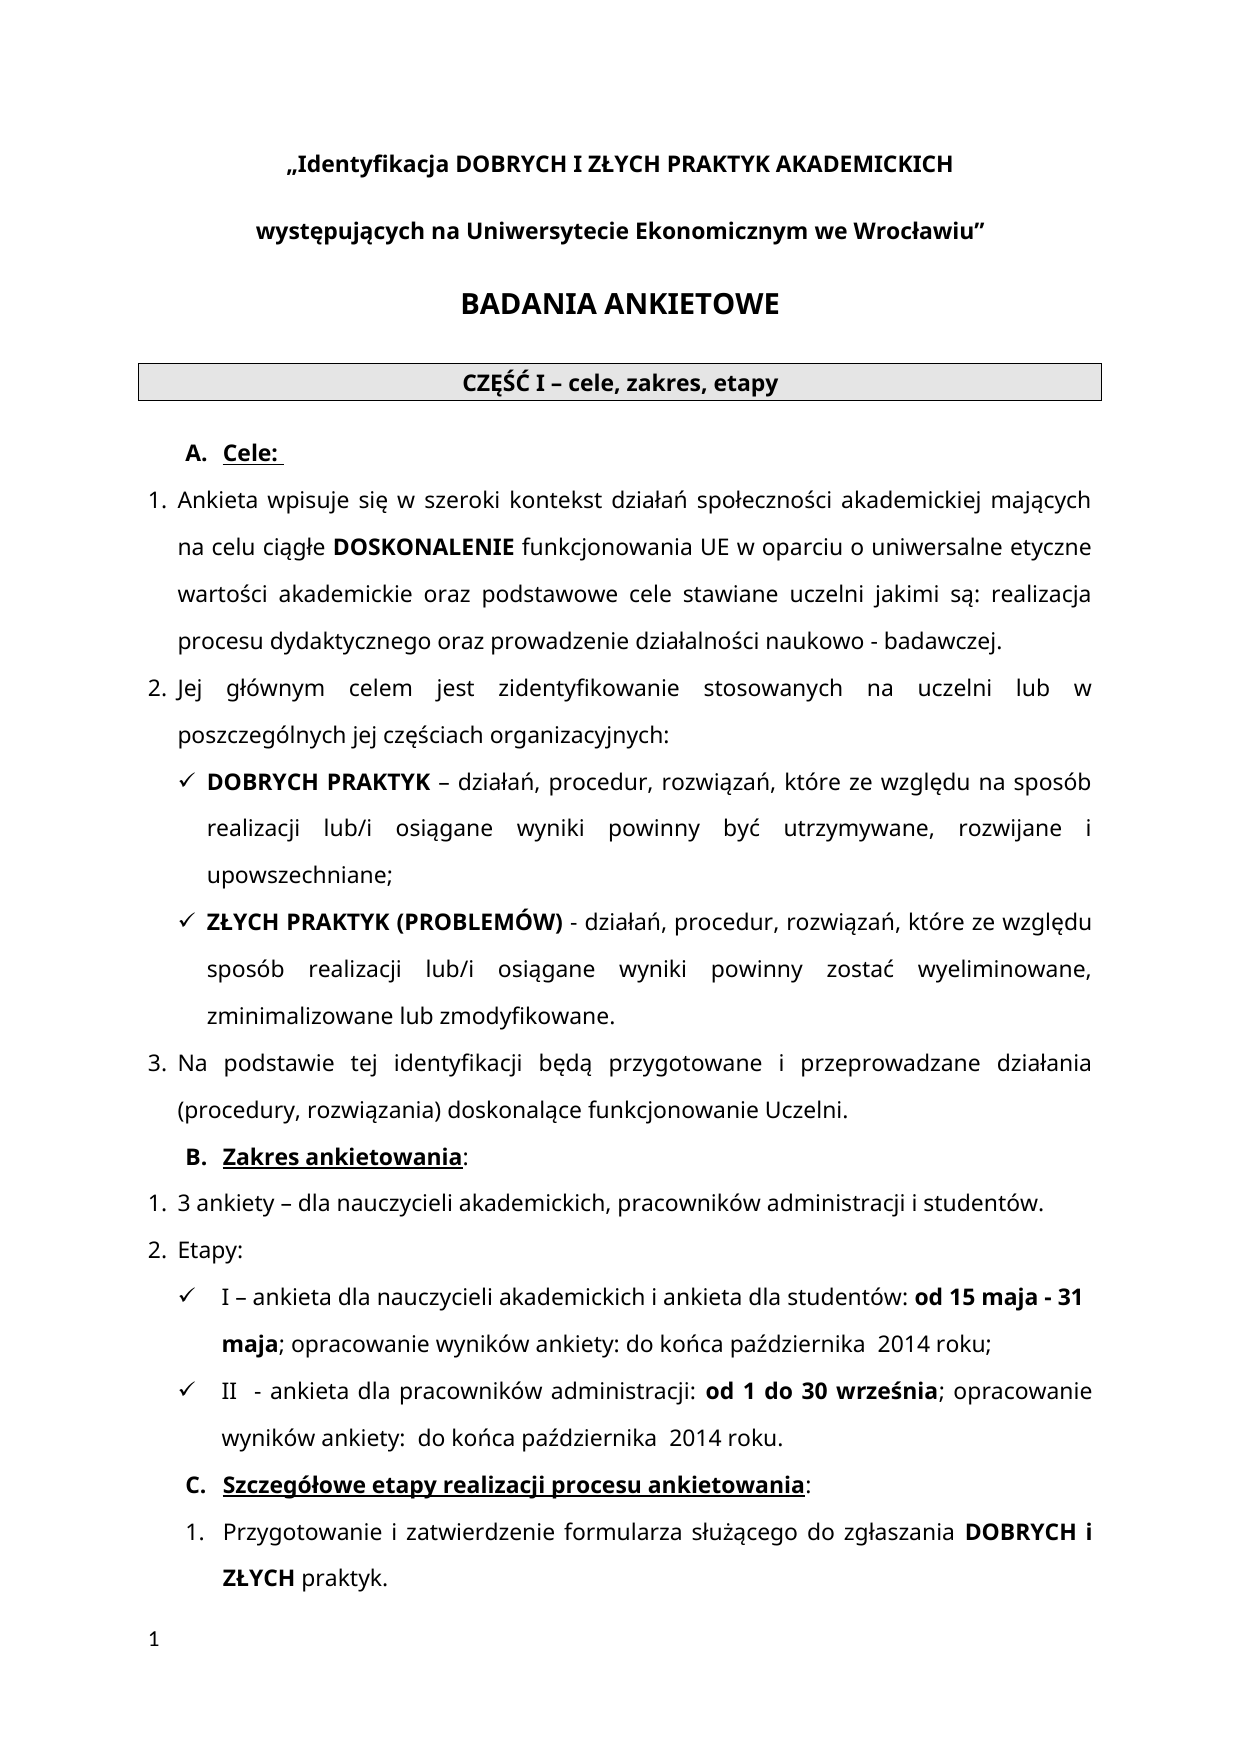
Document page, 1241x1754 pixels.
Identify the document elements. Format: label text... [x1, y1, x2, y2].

text „Identyfikacja DOBRYCH I ZŁYCH PRAKTYK AKADEMICKICH [148, 148, 1093, 179]
list Etapy: [148, 1234, 1093, 1265]
list Szczegółowe etapy realizacji procesu ankietowania: [185, 1468, 1093, 1500]
list Cele: [185, 437, 1093, 468]
list I – ankieta dla nauczycieli akademickich i ankieta dla studentów: od 15 maja - 31 maja; opracowanie wyników ankiety: do końca października 2014 roku; [177, 1281, 1093, 1359]
text BADANIA ANKIETOWE [148, 283, 1093, 323]
text występujących na Uniwersytecie Ekonomicznym we Wrocławiu” [148, 215, 1093, 247]
list Zakres ankietowania: [185, 1140, 1093, 1172]
list II - ankieta dla pracowników administracji: od 1 do 30 września; opracowanie wyników ankiety: do końca października 2014 roku. [177, 1375, 1093, 1453]
list DOBRYCH PRAKTYK – działań, procedur, rozwiązań, które ze względu na sposób realizacji lub/i osiągane wyniki powinny być utrzymywane, rozwijane i upowszechniane; [177, 765, 1093, 890]
list Na podstawie tej identyfikacji będą przygotowane i przeprowadzane działania (procedury, rozwiązania) doskonalące funkcjonowanie Uczelni. [148, 1047, 1093, 1125]
list 3 ankiety – dla nauczycieli akademickich, pracowników administracji i studentów. [148, 1187, 1093, 1218]
list Jej głównym celem jest zidentyfikowanie stosowanych na uczelni lub w poszczególnych jej częściach organizacyjnych: [148, 672, 1093, 750]
list Przygotowanie i zatwierdzenie formularza służącego do zgłaszania DOBRYCH i ZŁYCH praktyk. [185, 1515, 1093, 1593]
text CZĘŚĆ I – cele, zakres, etapy [139, 364, 1101, 400]
list ZŁYCH PRAKTYK (PROBLEMÓW) - działań, procedur, rozwiązań, które ze względu sposób realizacji lub/i osiągane wyniki powinny zostać wyeliminowane, zminimalizowane lub zmodyfikowane. [177, 906, 1093, 1031]
list Ankieta wpisuje się w szeroki kontekst działań społeczności akademickiej mających na celu ciągłe DOSKONALENIE funkcjonowania UE w oparciu o uniwersalne etyczne wartości akademickie oraz podstawowe cele stawiane uczelni jakimi są: realizacja procesu dydaktycznego oraz prowadzenie działalności naukowo - badawczej. [148, 484, 1093, 656]
